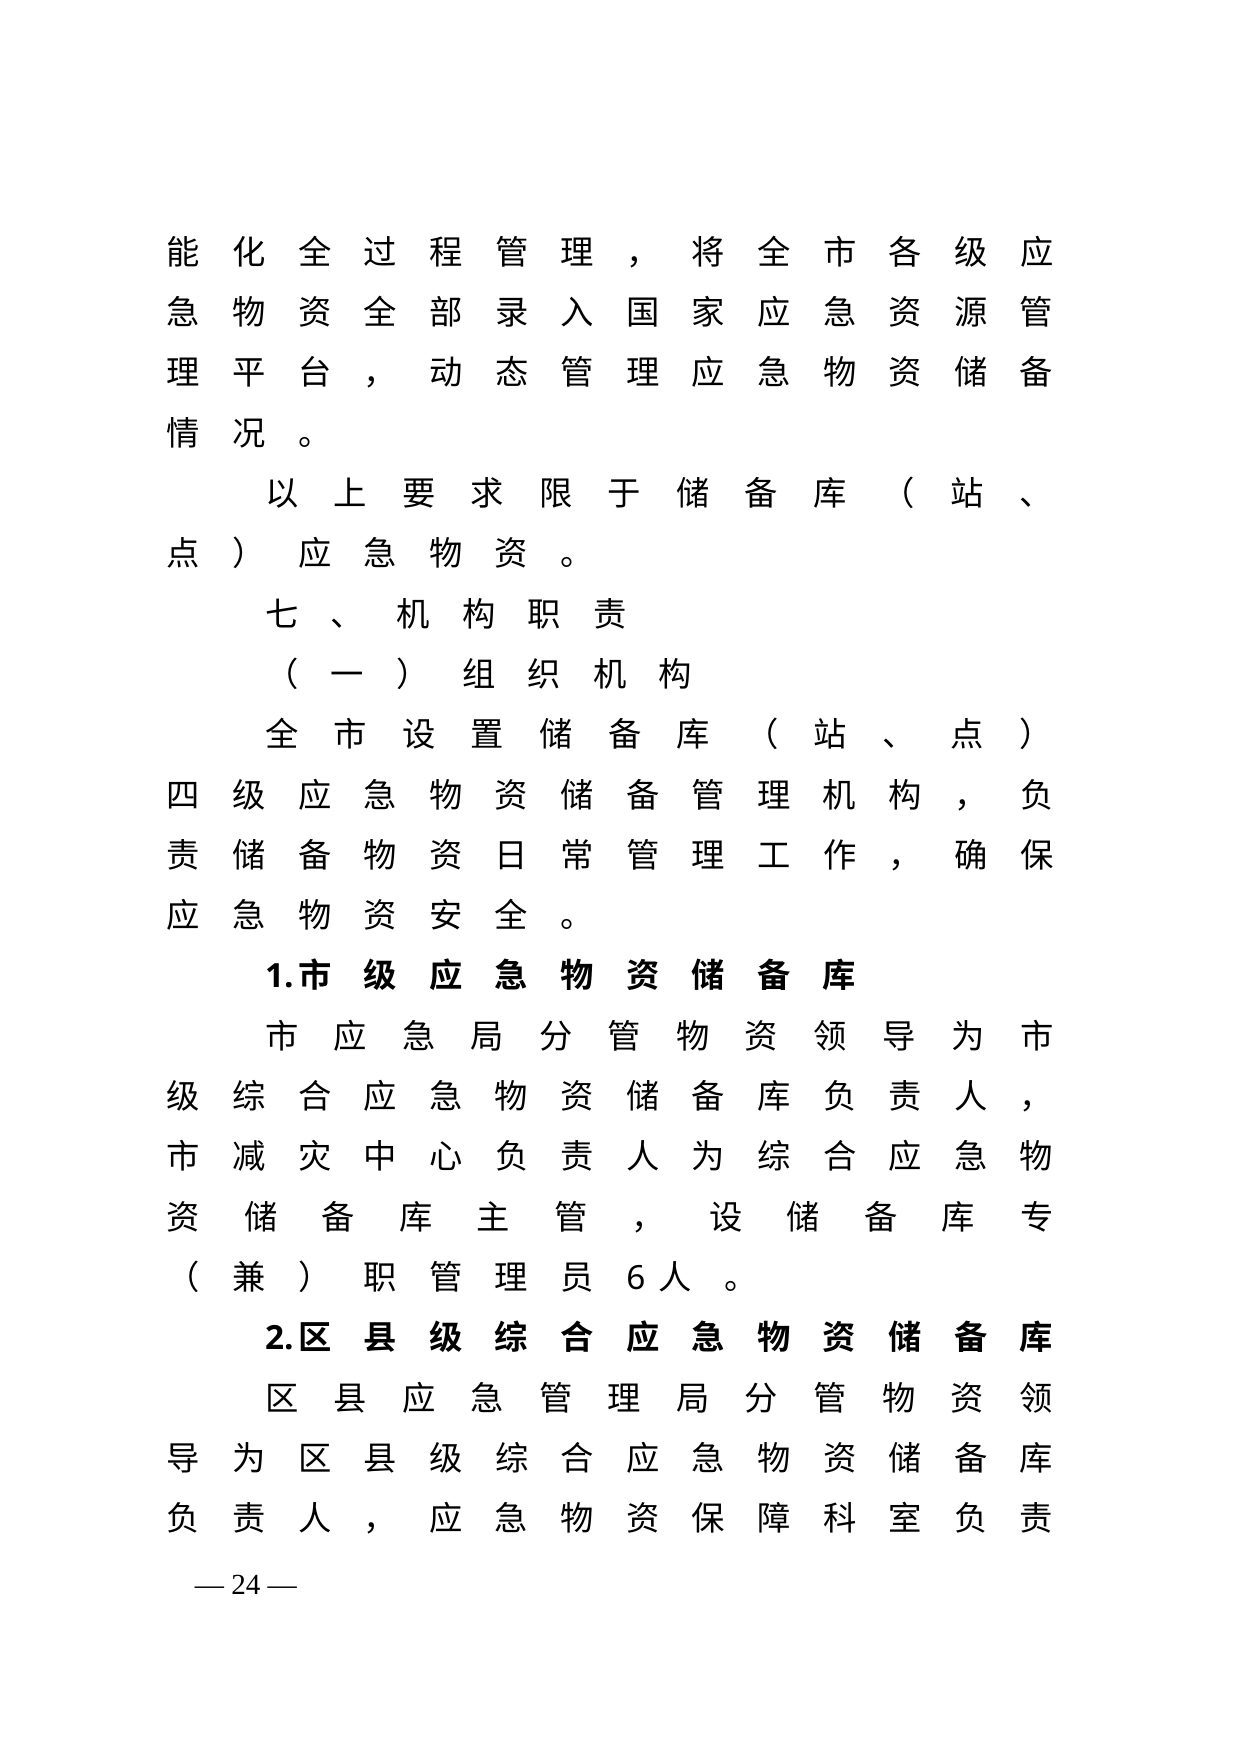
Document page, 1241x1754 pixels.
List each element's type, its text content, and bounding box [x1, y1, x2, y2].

text 以上要求限于储备库（站、点）应急物资。 [167, 461, 1085, 581]
text 市应急局分管物资领导为市级综合应急物资储备库负责人，市减灾中心负责人为综合应急物资储备库主管，设储备库专（兼）职管理员6人。 [167, 1003, 1085, 1305]
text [167, 1365, 1085, 1546]
text 七、机构职责 [167, 581, 1085, 642]
text （一）组织机构 [167, 642, 1085, 702]
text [167, 219, 1085, 461]
text 全市设置储备库（站、点）四级应急物资储备管理机构，负责储备物资日常管理工作，确保应急物资安全。 [167, 702, 1085, 943]
list 1.市级应急物资储备库 [167, 943, 1085, 1003]
list 2.区县级综合应急物资储备库 [167, 1305, 1085, 1365]
